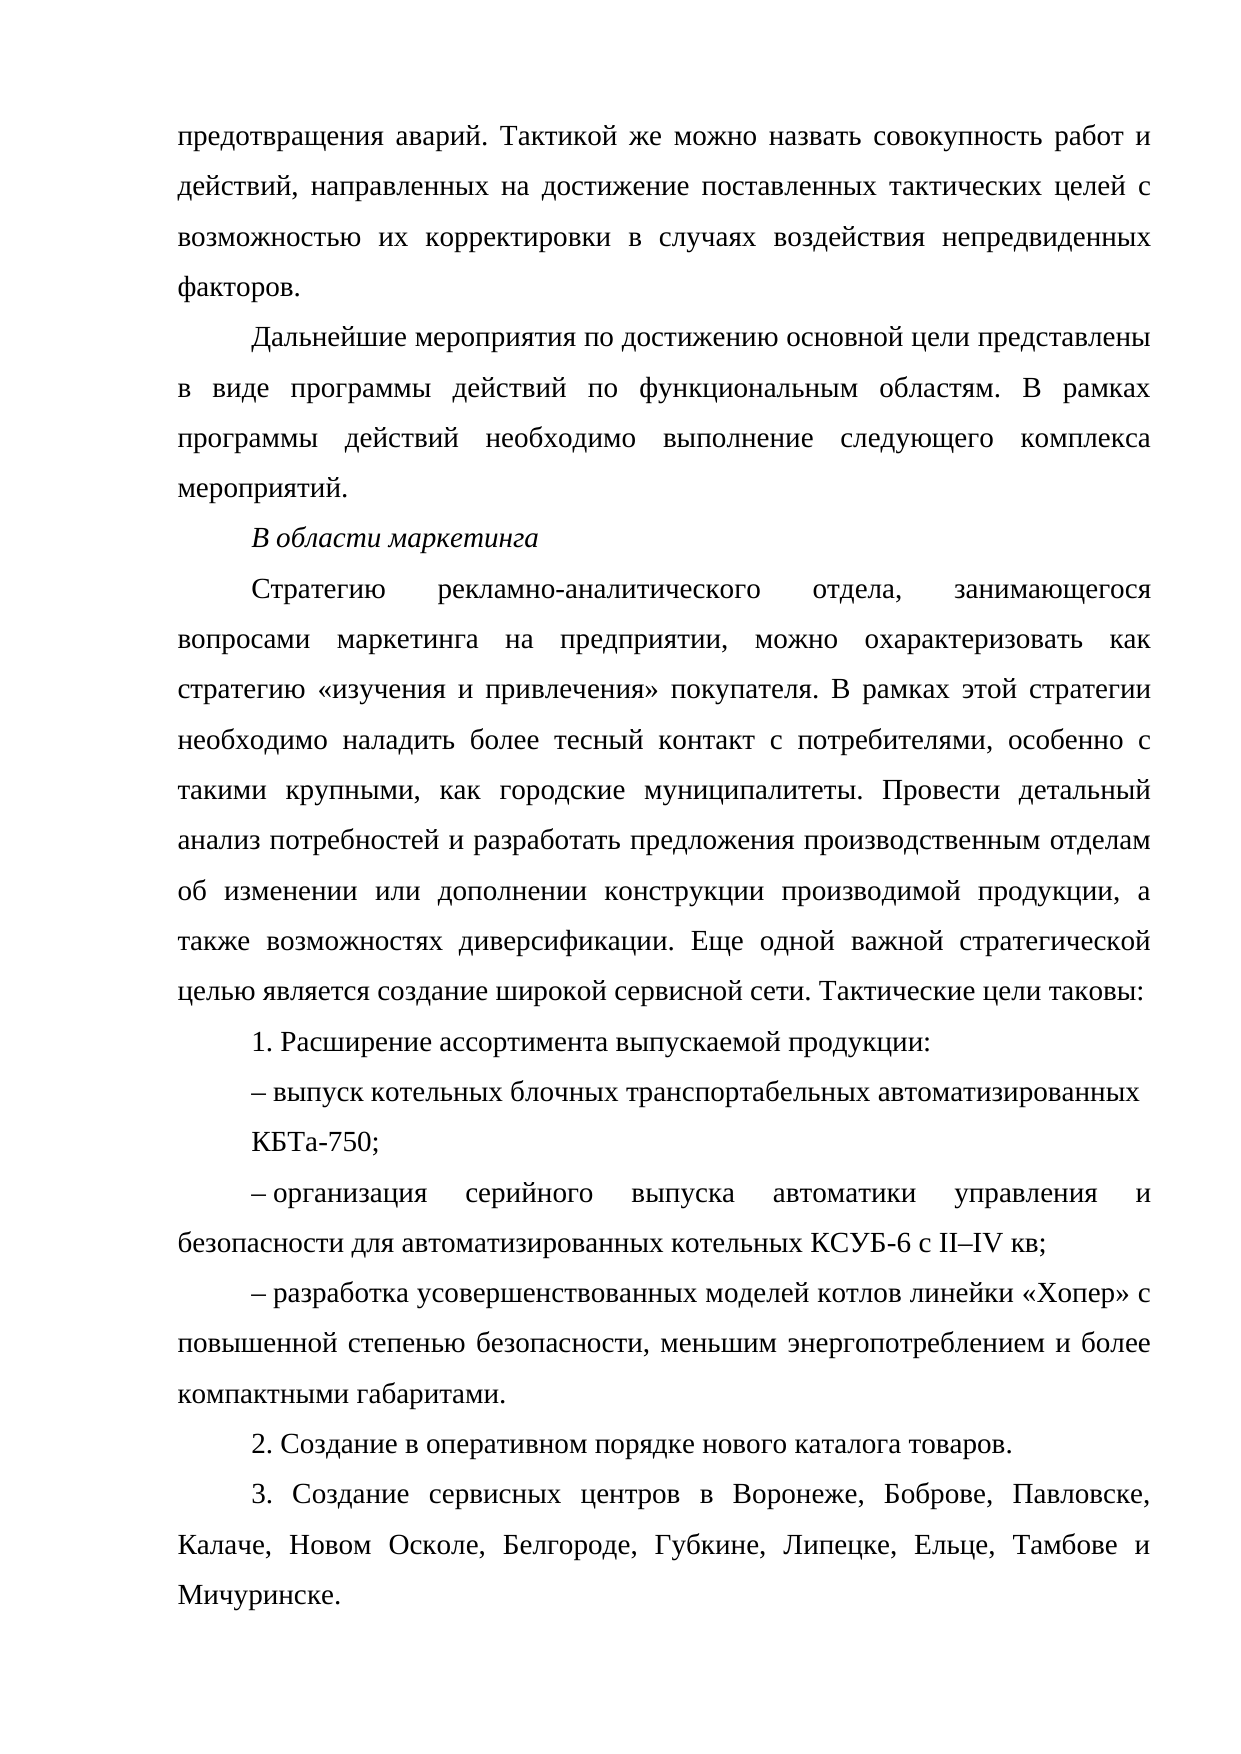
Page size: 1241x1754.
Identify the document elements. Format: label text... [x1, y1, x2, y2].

text КБТа-750; [177, 1124, 1152, 1158]
text Дальнейшие мероприятия по достижению основной цели представлены в виде программы действий по функциональным областям. В рамках программы действий необходимо выполнение следующего комплекса мероприятий. [177, 319, 1152, 504]
text – организация серийного выпуска автоматики управления и безопасности для автоматизированных котельных КСУБ-6 с II–IV кв; [177, 1175, 1152, 1258]
text В области маркетинга [177, 521, 1152, 554]
text – выпуск котельных блочных транспортабельных автоматизированных [177, 1074, 1152, 1108]
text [177, 118, 1152, 303]
text Стратегию рекламно-аналитического отдела, занимающегося вопросами маркетинга на предприятии, можно охарактеризовать как стратегию «изучения и привлечения» покупателя. В рамках этой стратегии необходимо наладить более тесный контакт с потребителями, особенно с такими крупными, как городские муниципалитеты. Провести детальный анализ потребностей и разработать предложения производственным отделам об изменении или дополнении конструкции производимой продукции, а также возможностях диверсификации. Еще одной важной стратегической целью является создание широкой сервисной сети. Тактические цели таковы: [177, 571, 1152, 1007]
text – разработка усовершенствованных моделей котлов линейки «Хопер» с повышенной степенью безопасности, меньшим энергопотреблением и более компактными габаритами. [177, 1275, 1152, 1409]
text 3. Создание сервисных центров в Воронеже, Боброве, Павловске, Калаче, Новом Осколе, Белгороде, Губкине, Липецке, Ельце, Тамбове и Мичуринске. [177, 1477, 1152, 1611]
text 1. Расширение ассортимента выпускаемой продукции: [177, 1024, 1152, 1057]
text 2. Создание в оперативном порядке нового каталога товаров. [177, 1426, 1152, 1460]
